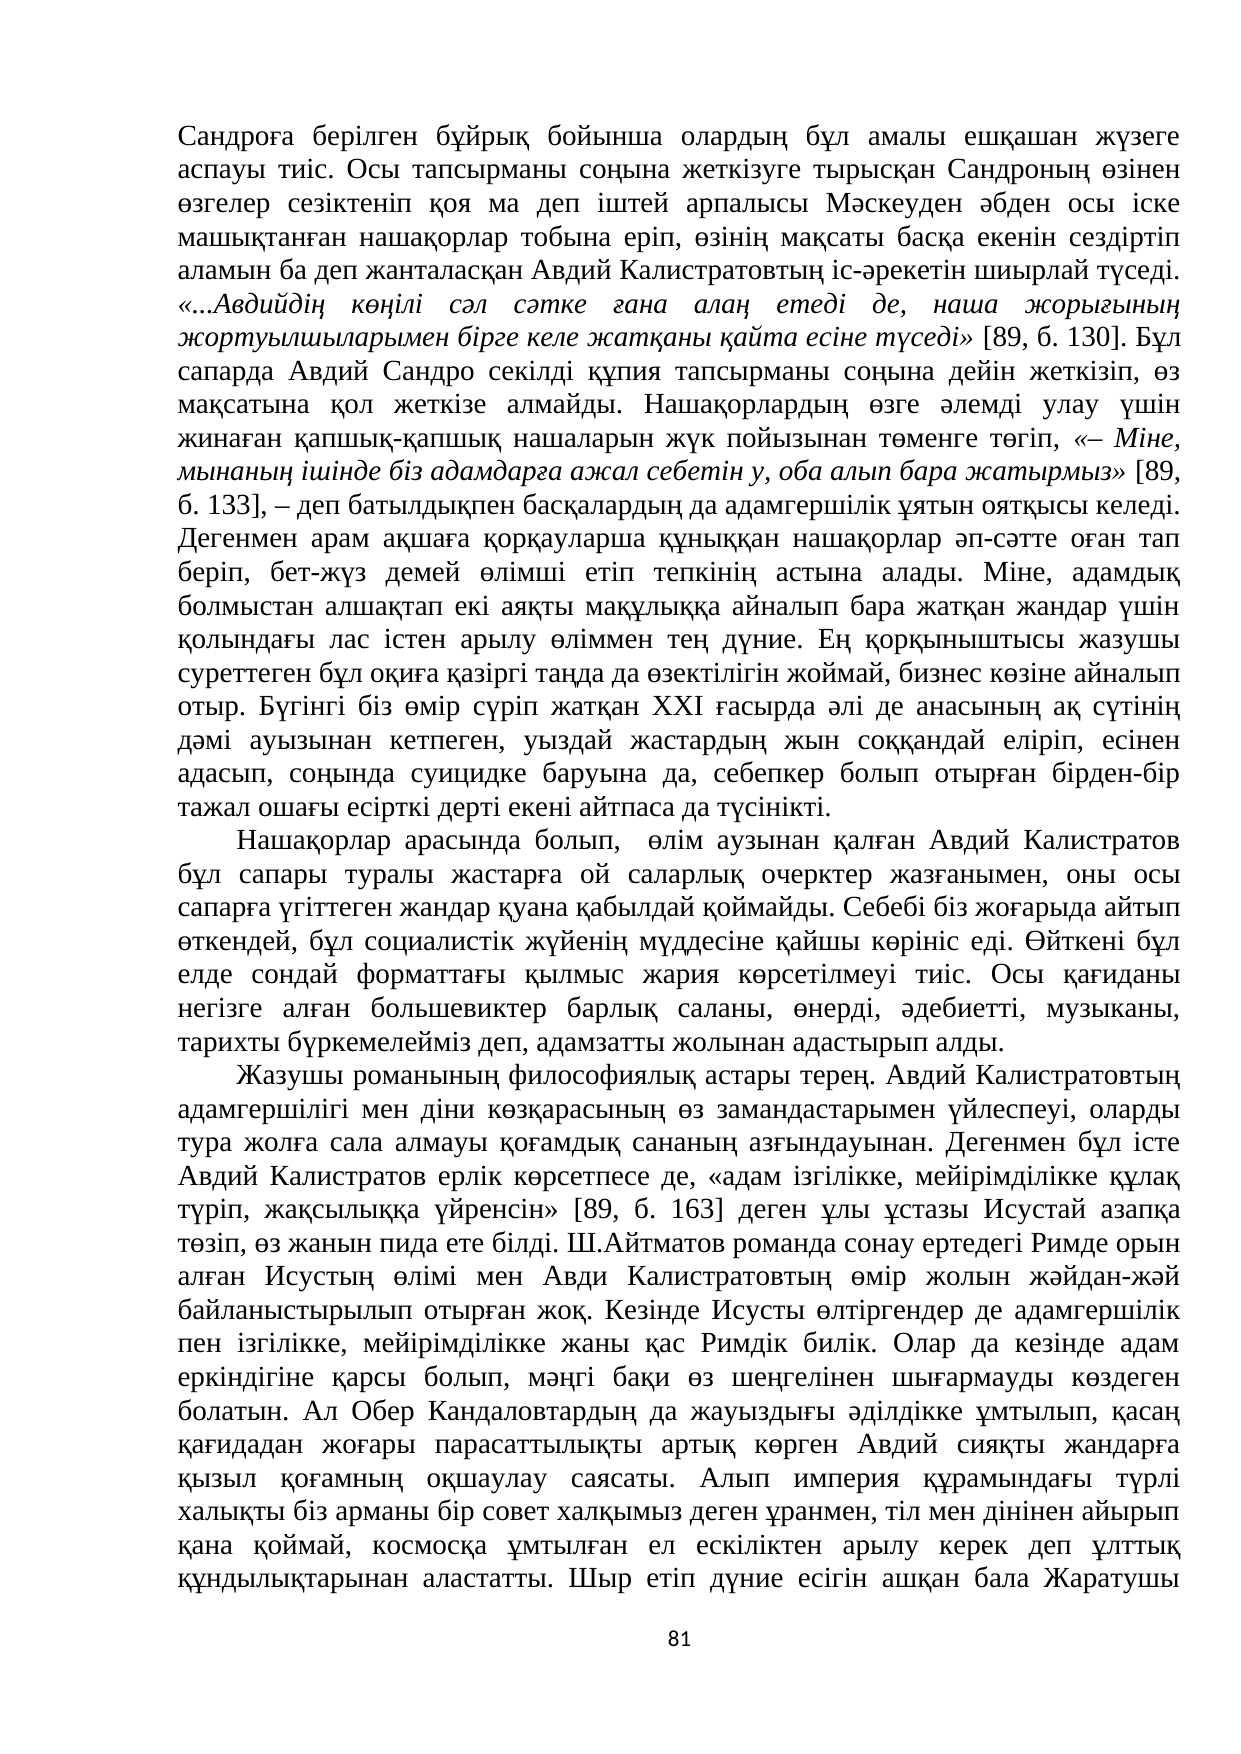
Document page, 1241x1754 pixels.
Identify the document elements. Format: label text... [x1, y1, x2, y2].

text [177, 1057, 1181, 1594]
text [177, 118, 1181, 822]
text Нашақорлар арасында болып, өлім аузынан қалған Авдий Калистратов бұл сапары туралы жастарға ой саларлық очерктер жазғанымен, оны осы сапарға үгіттеген жандар қуана қабылдай қоймайды. Себебі біз жоғарыда айтып өткендей, бұл социалистік жүйенің мүддесіне қайшы көрініс еді. Өйткені бұл елде сондай форматтағы қылмыс жария көрсетілмеуі тиіс. Осы қағиданы негізге алған большевиктер барлық саланы, өнерді, әдебиетті, музыканы, тарихты бүркемелейміз деп, адамзатты жолынан адастырып алды. [177, 822, 1181, 1057]
